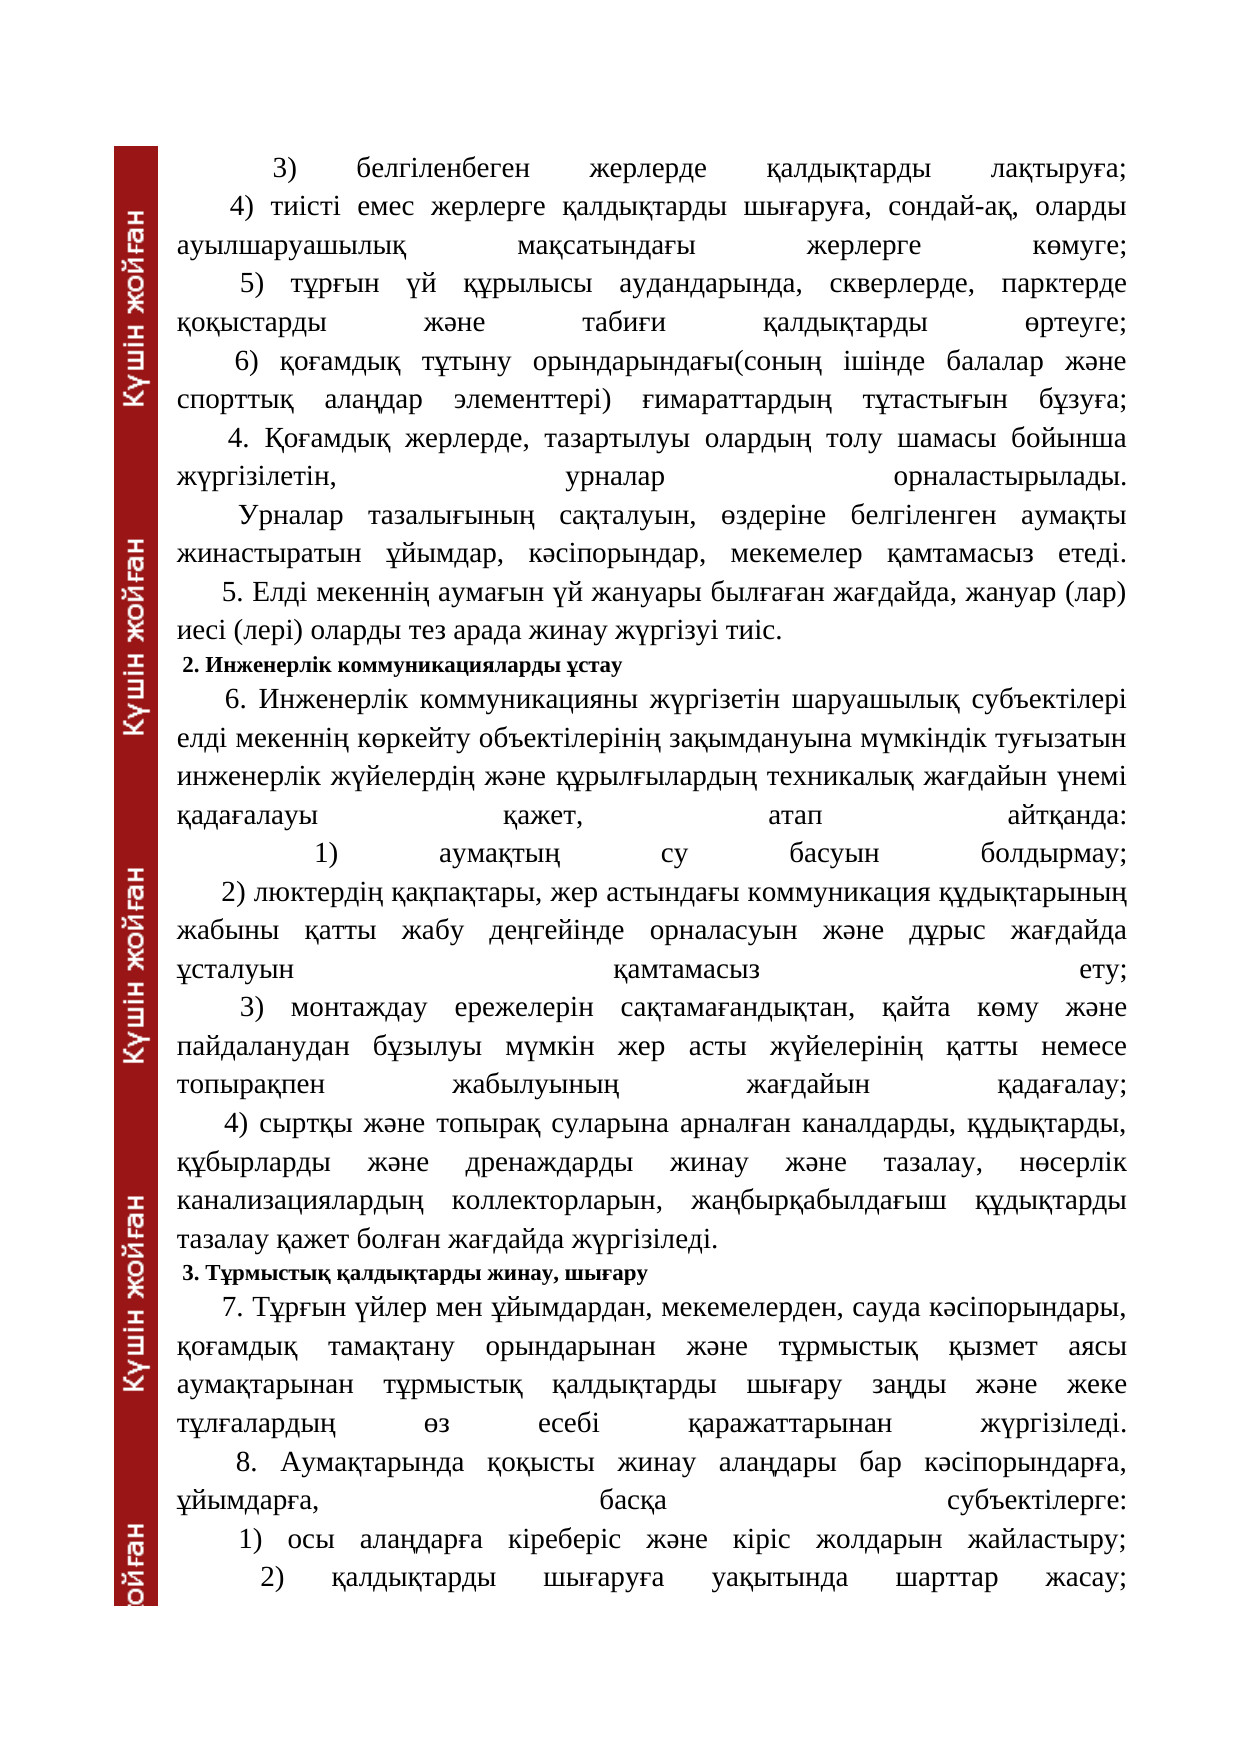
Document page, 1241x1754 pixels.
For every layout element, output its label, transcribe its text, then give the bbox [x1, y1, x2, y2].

picture [114, 677, 158, 681]
text 6. Инженерлік коммуникацияны жүргізетін шаруашылық субъектілері елді мекеннің көркейту объектілерінің зақымдануына мүмкіндік туғызатын инженерлік жүйелердің және құрылғылардың техникалық жағдайын үнемі қадағалауы қажет, атап айтқанда: 1) аумақтың су басуын болдырмау; 2) люктердің қақпақтары, жер астындағы коммуникация құдықтарының жабыны қатты жабу деңгейінде орналасуын және дұрыс жағдайда ұсталуын қамтамасыз ету; 3) монтаждау ережелерін сақтамағандықтан, қайта көму және пайдаланудан бұзылуы мүмкін жер асты жүйелерінің қатты немесе топырақпен жабылуының жағдайын қадағалау; 4) сыртқы және топырақ суларына арналған каналдарды, құдықтарды, құбырларды және дренаждарды жинау және тазалау, нөсерлік канализациялардың коллекторларын, жаңбырқабылдағыш құдықтарды тазалау қажет болған жағдайда жүргізіледі. [112, 681, 1128, 1254]
text 2. Инженерлік коммуникацияларды ұстау [112, 651, 1128, 677]
picture [114, 1254, 158, 1259]
text 3. Тұрмыстық қалдықтарды жинау, шығару [112, 1259, 1128, 1286]
picture [114, 146, 158, 150]
picture [114, 646, 158, 651]
picture [114, 1593, 158, 1606]
